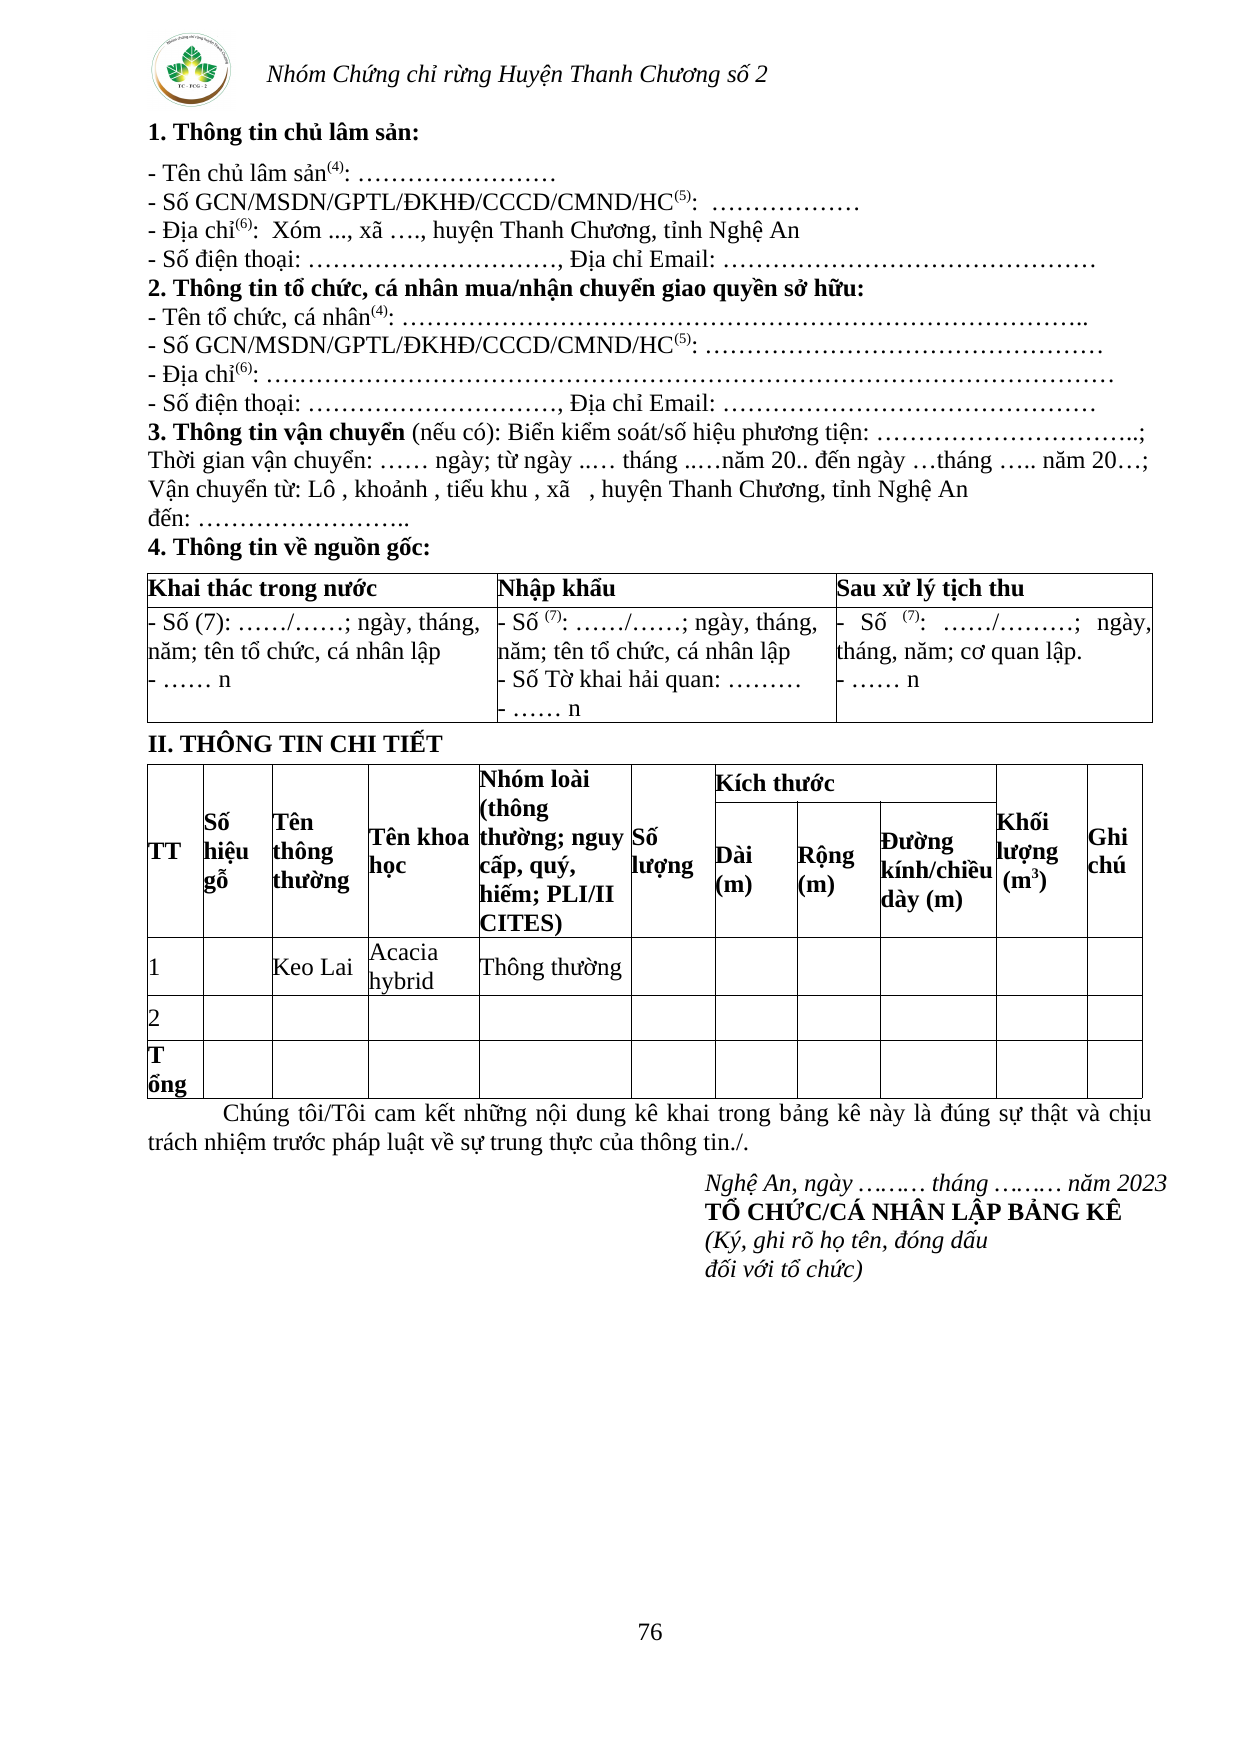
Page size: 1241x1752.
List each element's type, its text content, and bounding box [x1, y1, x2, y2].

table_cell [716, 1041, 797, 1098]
text - Địa chỉ(6): ………………………………………………………………………………………… [148, 359, 1152, 388]
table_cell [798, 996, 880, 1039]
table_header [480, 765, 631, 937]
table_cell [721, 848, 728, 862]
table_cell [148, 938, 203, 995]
text Vận chuyển từ: Lô , khoảnh , tiểu khu , xã , huyện Thanh Chương, tỉnh Nghệ An [148, 474, 1152, 503]
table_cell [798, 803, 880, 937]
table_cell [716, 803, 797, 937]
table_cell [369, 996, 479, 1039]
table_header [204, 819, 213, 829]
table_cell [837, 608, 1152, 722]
text - Địa chỉ(6): Xóm ..., xã …., huyện Thanh Chương, tỉnh Nghệ An [148, 215, 1152, 244]
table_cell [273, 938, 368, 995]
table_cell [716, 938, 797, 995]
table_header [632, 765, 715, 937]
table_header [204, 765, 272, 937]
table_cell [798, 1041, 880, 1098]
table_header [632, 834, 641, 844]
text đến: …………………….. [148, 503, 1152, 532]
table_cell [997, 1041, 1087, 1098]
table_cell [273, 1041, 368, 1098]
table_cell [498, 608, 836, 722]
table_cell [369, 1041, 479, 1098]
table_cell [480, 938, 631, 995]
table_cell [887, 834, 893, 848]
text - Tên tổ chức, cá nhân(4): ……………………………………………………………………….. [148, 302, 1152, 330]
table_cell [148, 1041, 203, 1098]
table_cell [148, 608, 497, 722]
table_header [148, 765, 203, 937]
text 4. Thông tin về nguồn gốc: [148, 532, 1152, 560]
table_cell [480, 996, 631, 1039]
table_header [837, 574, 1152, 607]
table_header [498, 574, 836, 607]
text - Số điện thoại: …………………………, Địa chỉ Email: ……………………………………… [148, 244, 1152, 273]
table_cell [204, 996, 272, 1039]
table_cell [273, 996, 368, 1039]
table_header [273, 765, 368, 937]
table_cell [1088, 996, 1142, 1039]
text 2. Thông tin tổ chức, cá nhân mua/nhận chuyển giao quyền sở hữu: [148, 273, 1152, 302]
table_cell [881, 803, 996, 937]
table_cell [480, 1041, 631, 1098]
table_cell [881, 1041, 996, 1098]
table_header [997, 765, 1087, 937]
text 3. Thông tin vận chuyển (nếu có): Biển kiểm soát/số hiệu phương tiện: …………………………..; [148, 417, 1152, 445]
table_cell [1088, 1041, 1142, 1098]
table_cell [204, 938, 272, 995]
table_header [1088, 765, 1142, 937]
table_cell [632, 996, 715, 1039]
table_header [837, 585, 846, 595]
text - Tên chủ lâm sản(4): …………………… [148, 158, 1152, 187]
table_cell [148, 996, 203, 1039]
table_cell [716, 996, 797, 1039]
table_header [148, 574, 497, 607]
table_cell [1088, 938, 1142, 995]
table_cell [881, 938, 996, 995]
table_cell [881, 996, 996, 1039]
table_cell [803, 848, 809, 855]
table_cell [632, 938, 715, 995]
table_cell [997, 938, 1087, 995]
text II. THÔNG TIN CHI TIẾT [148, 729, 1152, 758]
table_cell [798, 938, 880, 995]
text Chúng tôi/Tôi cam kết những nội dung kê khai trong bảng kê này là đúng sự thật và chịu trách nhiệm trước pháp luật về sự trung thực của thông tin./. [148, 1098, 1152, 1156]
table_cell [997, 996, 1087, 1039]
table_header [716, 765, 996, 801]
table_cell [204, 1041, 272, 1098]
picture [146, 29, 237, 111]
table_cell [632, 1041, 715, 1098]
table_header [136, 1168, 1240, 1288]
text Thời gian vận chuyển: …… ngày; từ ngày ..… tháng ..…năm 20.. đến ngày …tháng ….. năm 20…; [148, 445, 1152, 474]
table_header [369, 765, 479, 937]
text - Số GCN/MSDN/GPTL/ĐKHĐ/CCCD/CMND/HC(5): ………………………………………… [148, 330, 1152, 359]
text - Số điện thoại: …………………………, Địa chỉ Email: ……………………………………… [148, 388, 1152, 417]
text - Số GCN/MSDN/GPTL/ĐKHĐ/CCCD/CMND/HC(5): ……………… [148, 187, 1152, 215]
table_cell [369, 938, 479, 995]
text 1. Thông tin chủ lâm sản: [148, 117, 1152, 145]
